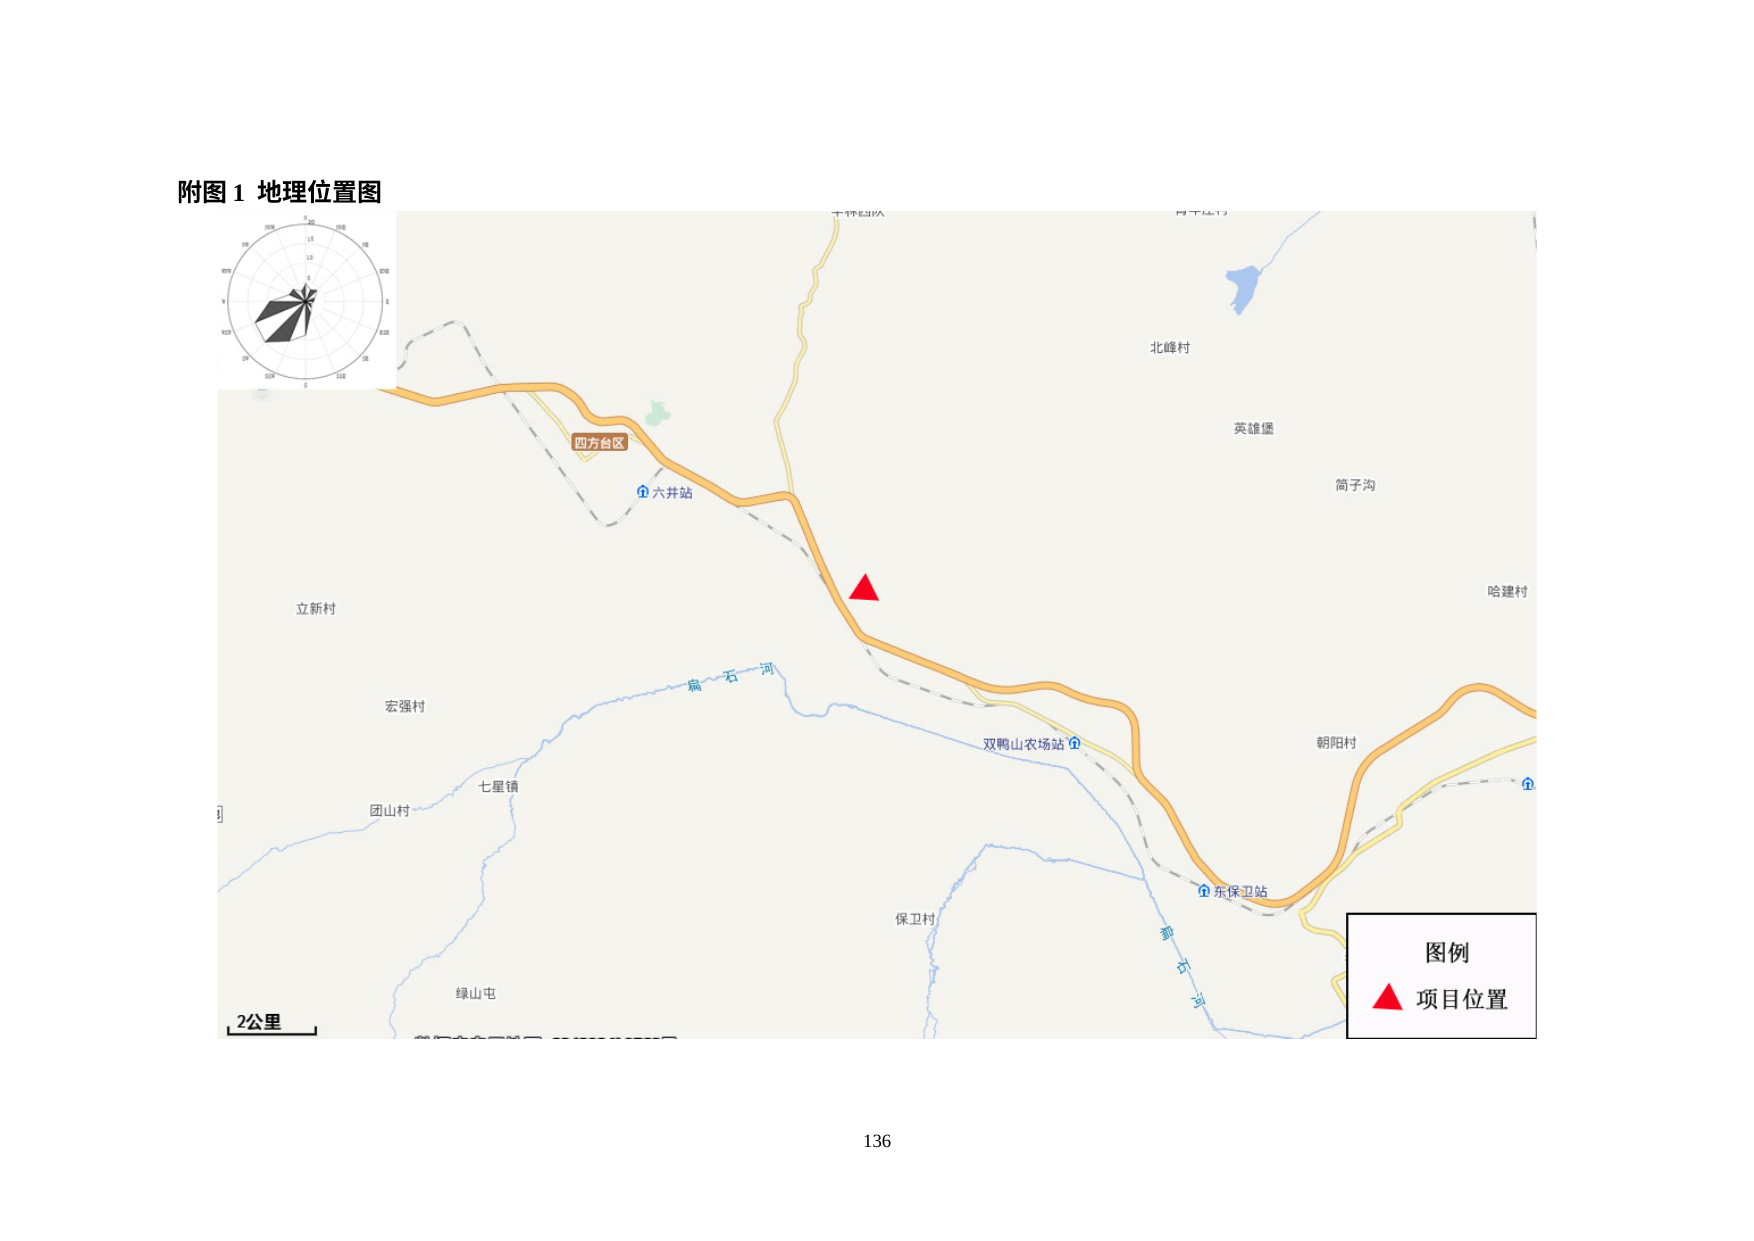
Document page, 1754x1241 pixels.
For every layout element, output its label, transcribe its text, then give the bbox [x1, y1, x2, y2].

picture [217, 211, 1537, 1039]
text 附图1 地理位置图 [177, 159, 1577, 212]
